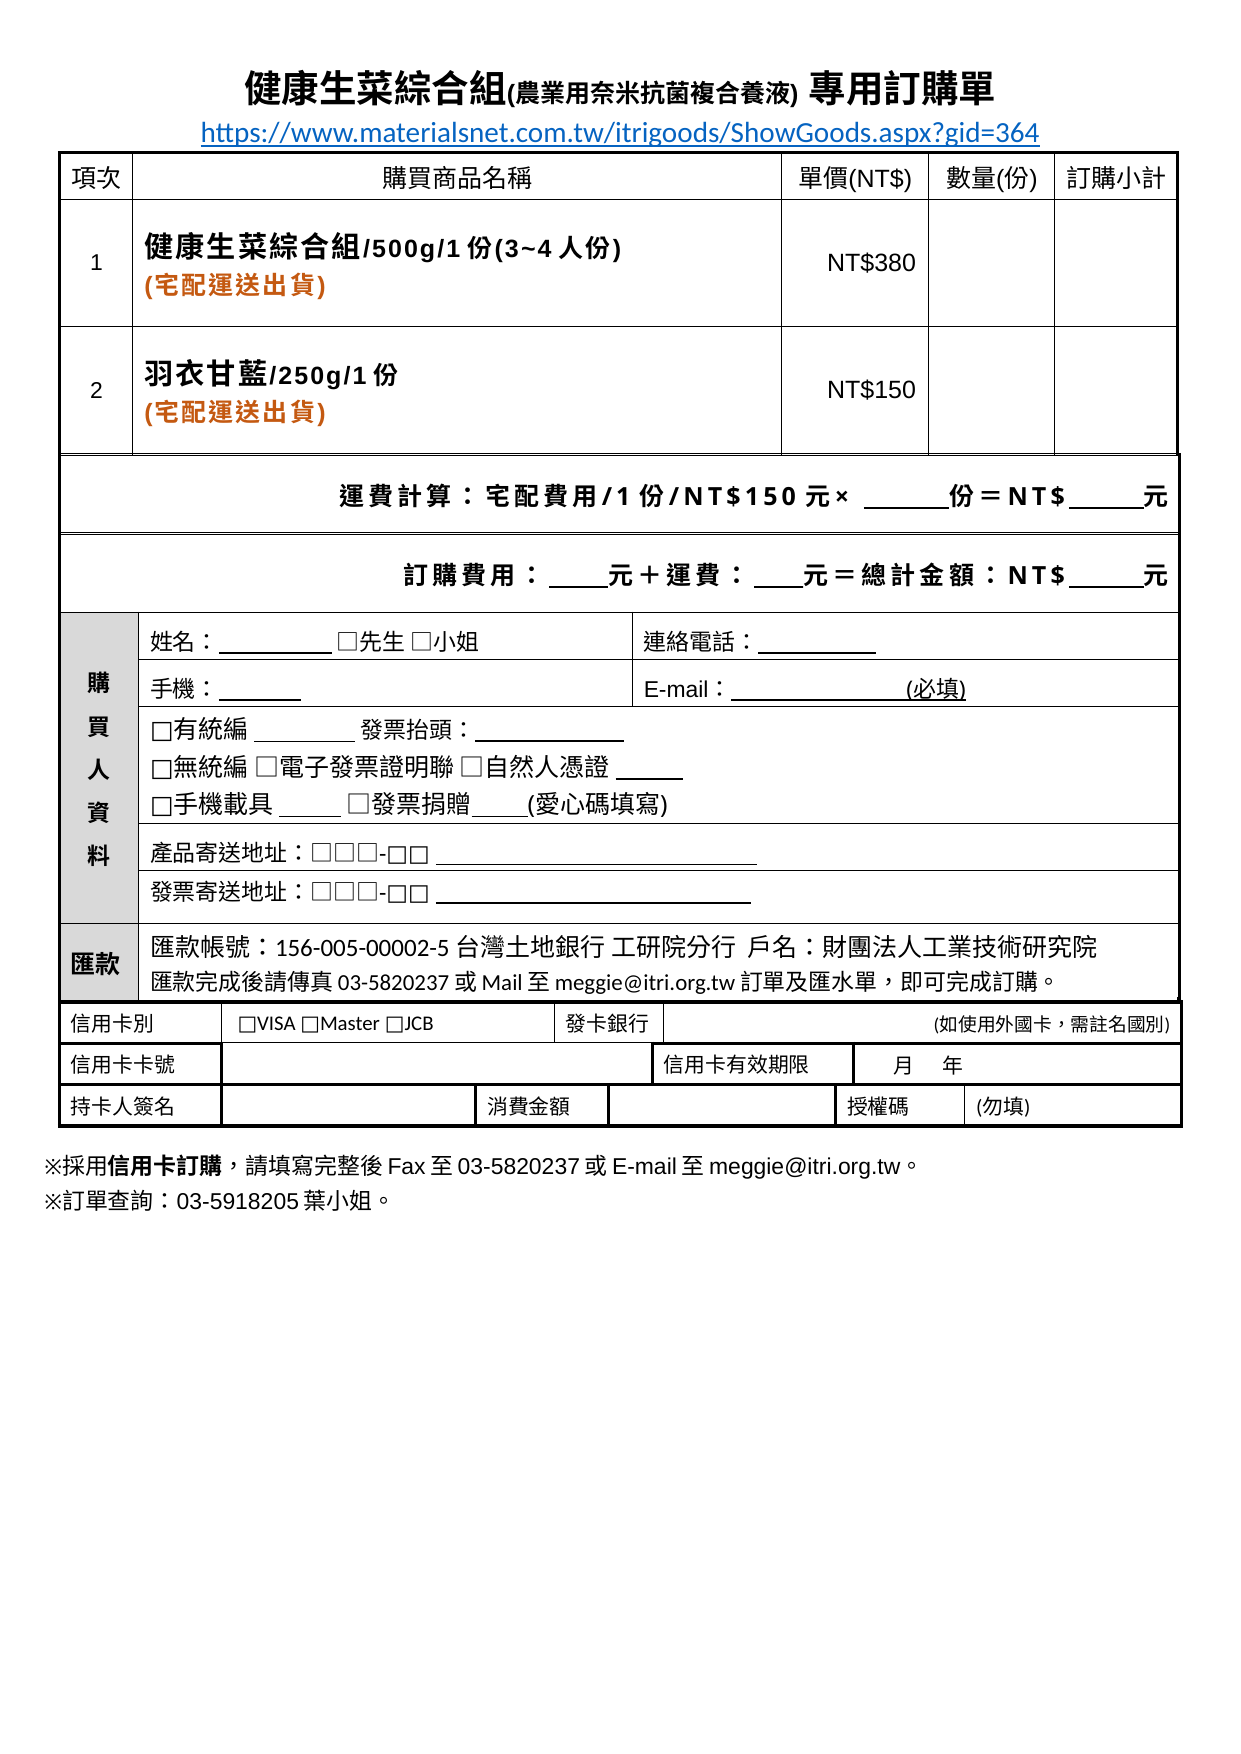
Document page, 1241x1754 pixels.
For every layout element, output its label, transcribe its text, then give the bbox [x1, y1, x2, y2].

table_header 訂購小計 [1055, 154, 1176, 198]
table_header 數量(份) [929, 154, 1054, 198]
table_cell 月 年 [855, 1045, 1180, 1083]
table_cell 信用卡有效期限 [654, 1045, 852, 1083]
table_cell [610, 1086, 834, 1124]
table_cell 2 [61, 327, 132, 453]
table_header 購買商品名稱 [133, 154, 781, 198]
table_cell 產品寄送地址：□□□-□□ [139, 824, 1178, 870]
table_cell (如使用外國卡，需註名國別) [664, 1004, 1180, 1042]
text ※訂單查詢：03-5918205葉小姐。 [29, 1181, 1211, 1218]
table_cell [223, 1086, 474, 1124]
table_cell E-mail： (必填) [633, 660, 1178, 706]
table_cell 姓名： □先生 □小姐 [139, 613, 632, 659]
table_cell [929, 200, 1054, 326]
table_cell 消費金額 [477, 1086, 607, 1124]
table_cell 1 [61, 200, 132, 326]
table_cell □VISA □Master □JCB [222, 1004, 554, 1042]
table_cell 羽衣甘藍/250g/1份 (宅配運送出貨) [133, 327, 781, 453]
table_cell 運費計算：宅配費用/1份/NT$150元× 份＝NT$ 元 [61, 456, 1178, 532]
table_cell [1055, 327, 1176, 453]
table_cell 手機： [139, 660, 632, 706]
table_cell 健康生菜綜合組/500g/1份(3~4人份) (宅配運送出貨) [133, 200, 781, 326]
table_cell [929, 327, 1054, 453]
table_cell 信用卡別 [61, 1004, 221, 1042]
table_cell NT$150 [782, 327, 928, 453]
table_cell NT$380 [782, 200, 928, 326]
table_header 單價(NT$) [782, 154, 928, 198]
table_cell 授權碼 [837, 1086, 964, 1124]
table_cell (勿填) [965, 1086, 1180, 1124]
table_cell 發票寄送地址：□□□-□□ [139, 871, 1178, 923]
text ※採用信用卡訂購，請填寫完整後Fax至03-5820237或E-mail至meggie@itri.org.tw。 [29, 1148, 1211, 1181]
table_cell 購 買 人 資 料 [61, 613, 138, 923]
text 健康生菜綜合組(農業用奈米抗菌複合養液) 專用訂購單 [29, 59, 1211, 114]
table_cell 匯款 [61, 924, 138, 1000]
table_cell 訂購費用： 元＋運費： 元＝總計金額：NT$ 元 [61, 535, 1178, 612]
table_cell 匯款帳號：156-005-00002-5 台灣土地銀行 工研院分行 戶名：財團法人工業技術研究院 匯款完成後請傳真03-5820237或Mail至meggie@itri.org.tw訂單及匯水單，即可完成訂購。 [139, 924, 1178, 1000]
table_cell 連絡電話： [633, 613, 1178, 659]
table_cell [223, 1043, 651, 1083]
text https://www.materialsnet.com.tw/itrigoods/ShowGoods.aspx?gid=364 [29, 114, 1211, 151]
table_cell 持卡人簽名 [61, 1086, 220, 1124]
table_cell 發卡銀行 [555, 1004, 663, 1042]
table_cell 信用卡卡號 [61, 1045, 220, 1083]
table_cell [1055, 200, 1176, 326]
table_header 項次 [61, 154, 132, 198]
table_cell □有統編 發票抬頭： □無統編 □電子發票證明聯 □自然人憑證 □手機載具 □發票捐贈 (愛心碼填寫) [139, 707, 1178, 823]
